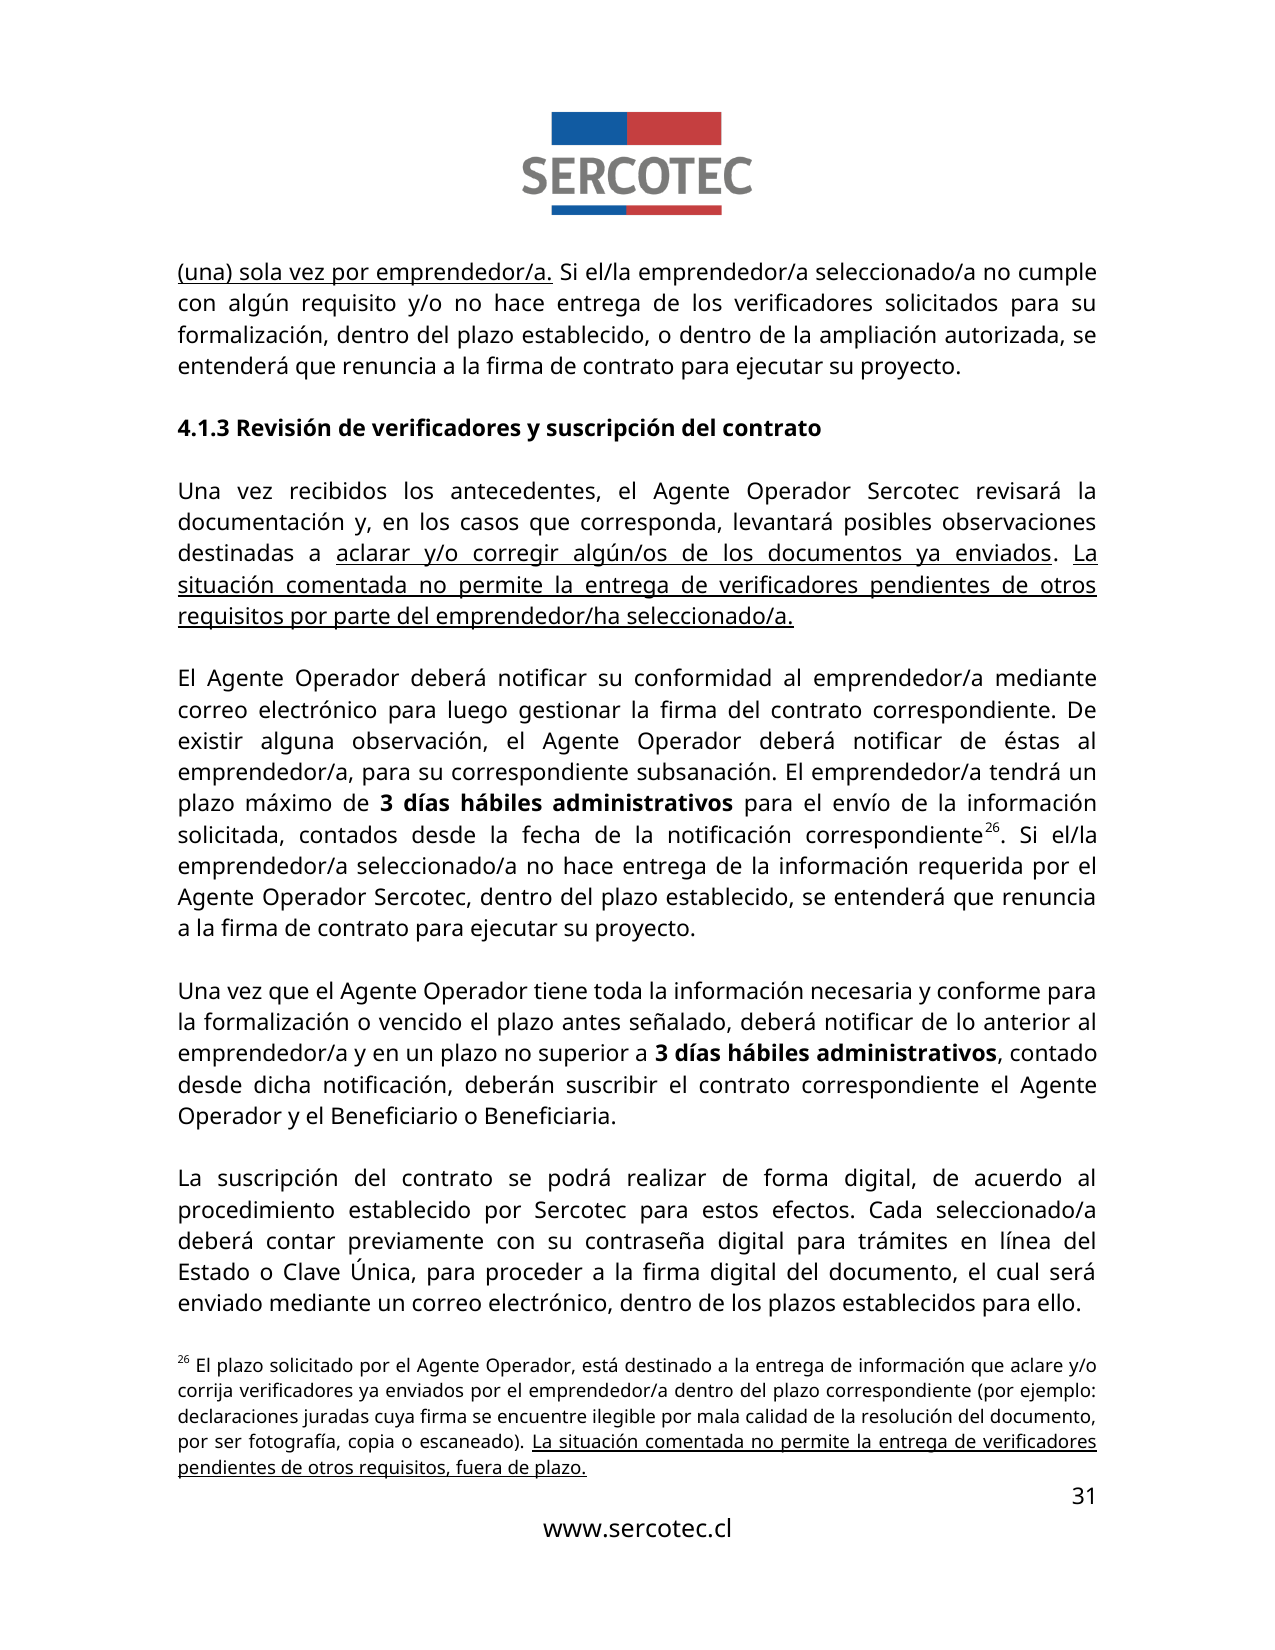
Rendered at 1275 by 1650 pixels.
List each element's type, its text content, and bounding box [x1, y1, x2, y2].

text Una vez que el Agente Operador tiene toda la información necesaria y conforme para la formalización o vencido el plazo antes señalado, deberá notificar de lo anterior al emprendedor/a y en un plazo no superior a 3 días hábiles administrativos, contado desde dicha notificación, deberán suscribir el contrato correspondiente el Agente Operador y el Beneficiario o Beneficiaria. [177, 975, 1098, 1131]
text 4.1.3 Revisión de verificadores y suscripción del contrato [177, 412, 1098, 444]
text Una vez recibidos los antecedentes, el Agente Operador Sercotec revisará la documentación y, en los casos que corresponda, levantará posibles observaciones destinadas a aclarar y/o corregir algún/os de los documentos ya enviados. La situación comentada no permite la entrega de verificadores pendientes de otros requisitos por parte del emprendedor/ha seleccionado/a. [177, 475, 1098, 631]
text El Agente Operador deberá notificar su conformidad al emprendedor/a mediante correo electrónico para luego gestionar la firma del contrato correspondiente. De existir alguna observación, el Agente Operador deberá notificar de éstas al emprendedor/a, para su correspondiente subsanación. El emprendedor/a tendrá un plazo máximo de 3 días hábiles administrativos para el envío de la información solicitada, contados desde la fecha de la notificación correspondiente. Si el/la emprendedor/a seleccionado/a no hace entrega de la información requerida por el Agente Operador Sercotec, dentro del plazo establecido, se entenderá que renuncia a la firma de contrato para ejecutar su proyecto. [177, 662, 1098, 944]
picture [512, 105, 763, 225]
text La suscripción del contrato se podrá realizar de forma digital, de acuerdo al procedimiento establecido por Sercotec para estos efectos. Cada seleccionado/a deberá contar previamente con su contraseña digital para trámites en línea del Estado o Clave Única, para proceder a la firma digital del documento, el cual será enviado mediante un correo electrónico, dentro de los plazos establecidos para ello. [177, 1162, 1098, 1319]
